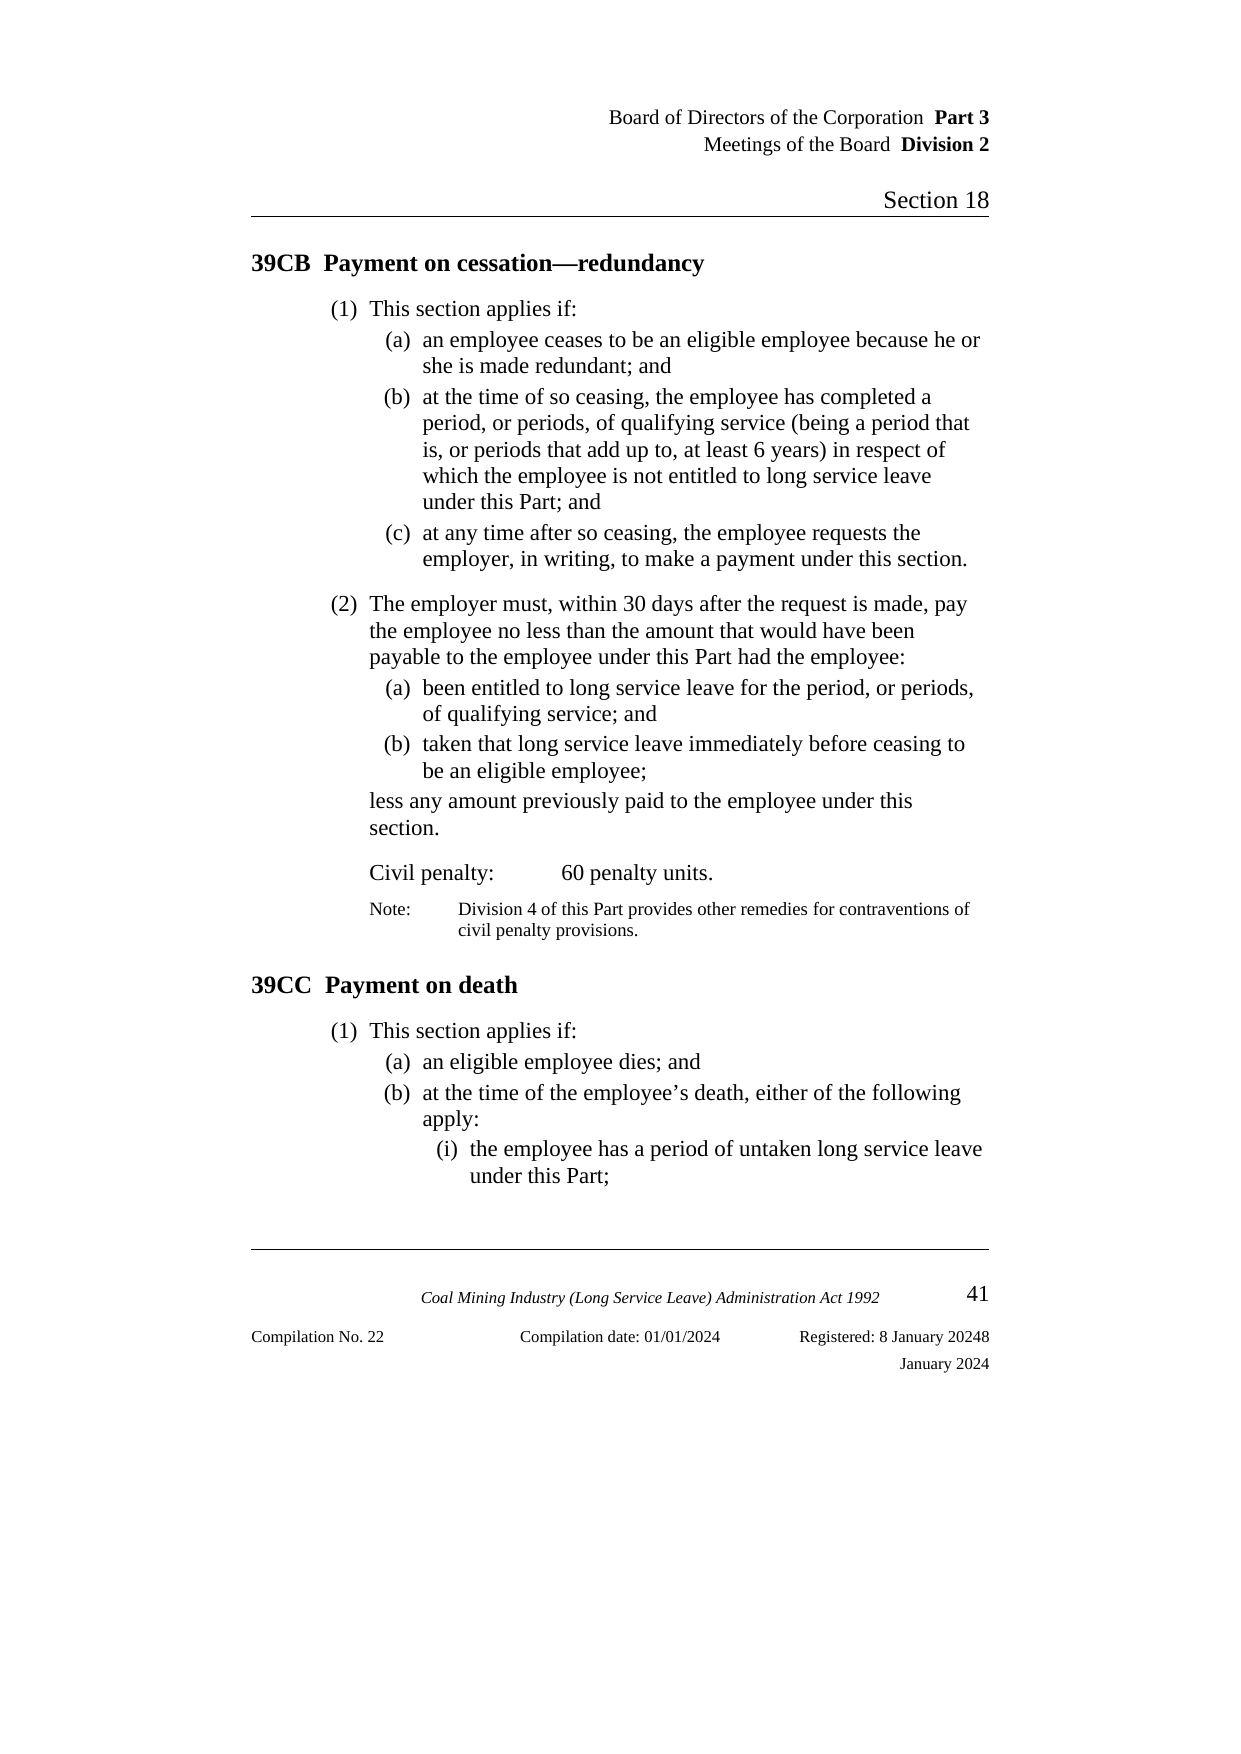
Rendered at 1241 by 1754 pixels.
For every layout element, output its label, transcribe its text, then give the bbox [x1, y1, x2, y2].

text (c) at any time after so ceasing, the employee requests the employer, in writing, to make a payment under this section. [251, 519, 989, 572]
text (a) an eligible employee dies; and [251, 1048, 989, 1074]
text (i) the employee has a period of untaken long service leave under this Part; [251, 1136, 989, 1188]
text (b) at the time of so ceasing, the employee has completed a period, or periods, of qualifying service (being a period that is, or periods that add up to, at least 6 years) in respect of which the employee is not entitled to long service leave under this Part; and [251, 383, 989, 515]
text less any amount previously paid to the employee under this section. [369, 787, 989, 840]
text 39CB Payment on cessation—redundancy [251, 248, 989, 277]
text Note: Division 4 of this Part provides other remedies for contraventions of civil penalty provisions. [369, 898, 989, 941]
text (b) taken that long service leave immediately before ceasing to be an eligible employee; [251, 730, 989, 783]
text (a) an employee ceases to be an eligible employee because he or she is made redundant; and [251, 326, 989, 379]
text (a) been entitled to long service leave for the period, or periods, of qualifying service; and [251, 673, 989, 726]
text (1) This section applies if: [251, 1018, 989, 1044]
text Civil penalty: 60 penalty units. [369, 859, 989, 885]
text (1) This section applies if: [251, 296, 989, 322]
text 39CC Payment on death [251, 970, 989, 999]
text (2) The employer must, within 30 days after the request is made, pay the employee no less than the amount that would have been payable to the employee under this Part had the employee: [251, 590, 989, 669]
text (b) at the time of the employee’s death, either of the following apply: [251, 1079, 989, 1131]
